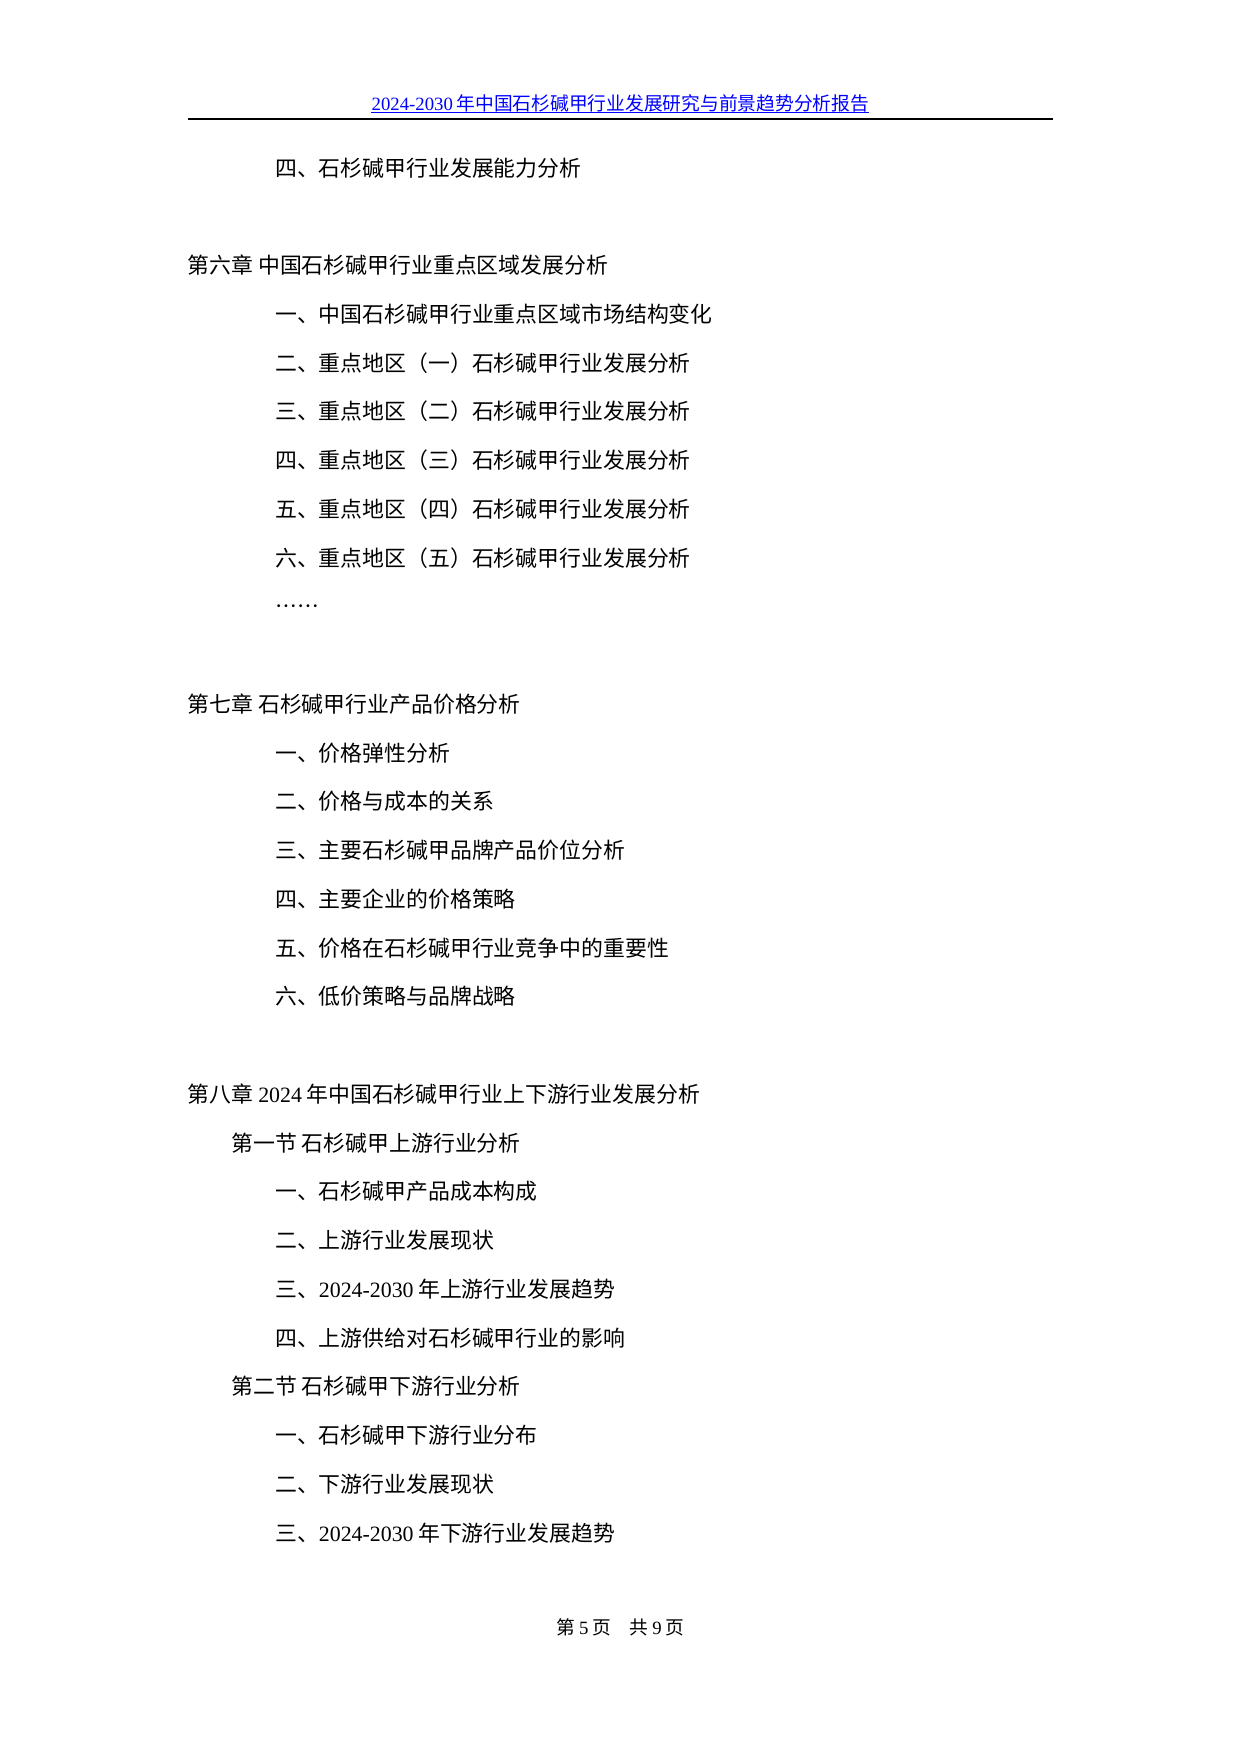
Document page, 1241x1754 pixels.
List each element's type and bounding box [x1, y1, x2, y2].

text [187, 150, 1053, 1548]
